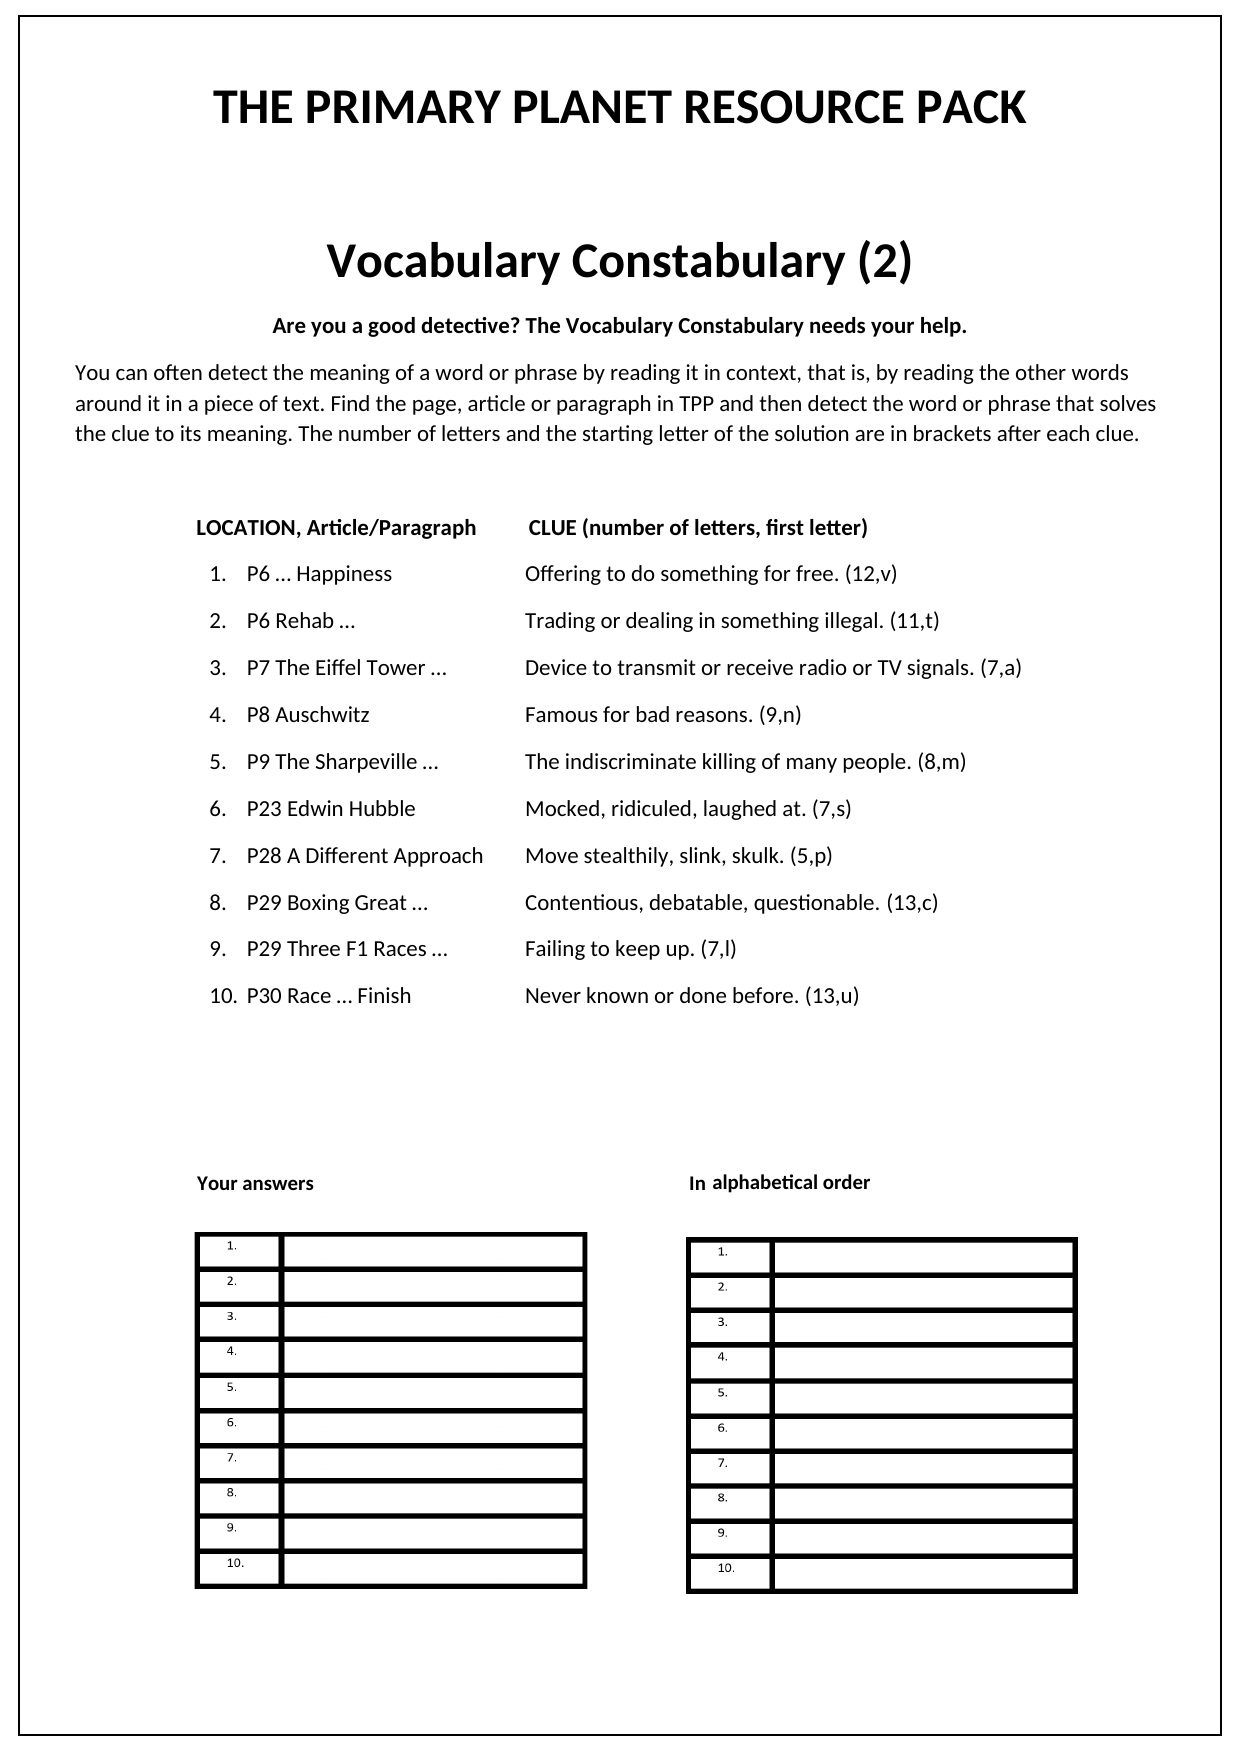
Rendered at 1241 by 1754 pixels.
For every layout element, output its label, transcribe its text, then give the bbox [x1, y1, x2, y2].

text THE PRIMARY PLANET RESOURCE PACK [75, 75, 1165, 136]
text Vocabulary Constabulary (2) [75, 229, 1165, 290]
list P23 Edwin Hubble Mocked, ridiculed, laughed at. (7,s) [209, 794, 1165, 822]
list P6 … Happiness Offering to do something for free. (12,v) [209, 559, 1165, 587]
list P8 Auschwitz Famous for bad reasons. (9,n) [209, 700, 1165, 728]
list P7 The Eiffel Tower … Device to transmit or receive radio or TV signals. (7,a) [209, 653, 1165, 681]
picture [194, 1232, 588, 1589]
list P30 Race … Finish Never known or done before. (13,u) [209, 981, 1165, 1009]
list P9 The Sharpeville … The indiscriminate killing of many people. (8,m) [209, 747, 1165, 775]
list P29 Three F1 Races … Failing to keep up. (7,l) [209, 934, 1165, 962]
text You can often detect the meaning of a word or phrase by reading it in context, that is, by reading the other words around it in a piece of text. Find the page, article or paragraph in TPP and then detect the word or phrase that solves the clue to its meaning. The number of letters and the starting letter of the solution are in brackets after each clue. [75, 358, 1165, 447]
picture [686, 1237, 1078, 1594]
text Your answers In alphabetical order [75, 1169, 1165, 1196]
text Are you a good detective? The Vocabulary Constabulary needs your help. [75, 312, 1165, 339]
text LOCATION, Article/Paragraph CLUE (number of letters, first letter) [150, 513, 1165, 541]
list P28 A Different Approach Move stealthily, slink, skulk. (5,p) [209, 841, 1165, 869]
list P6 Rehab … Trading or dealing in something illegal. (11,t) [209, 606, 1165, 634]
list P29 Boxing Great … Contentious, debatable, questionable. (13,c) [209, 888, 1165, 916]
